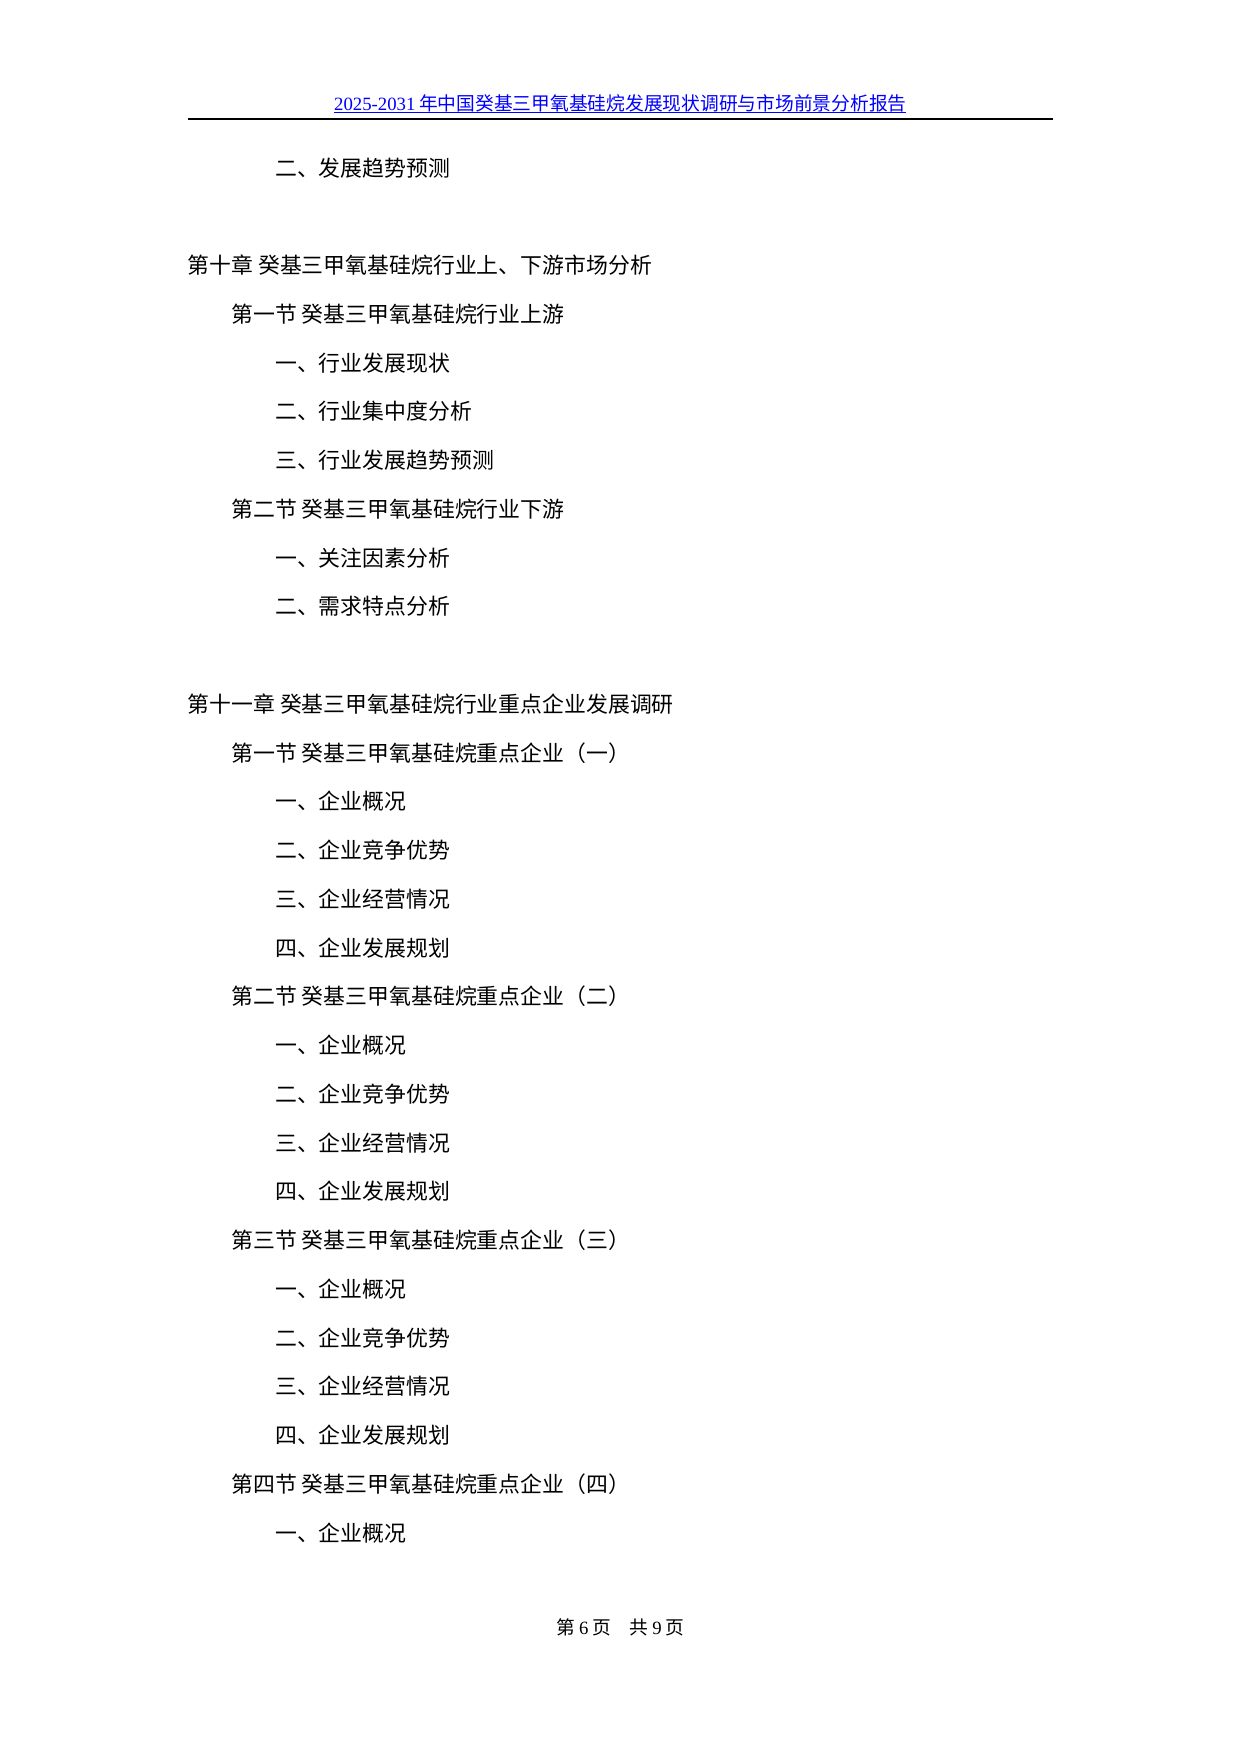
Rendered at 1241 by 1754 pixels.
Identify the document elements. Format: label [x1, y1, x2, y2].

text [187, 150, 1053, 1548]
